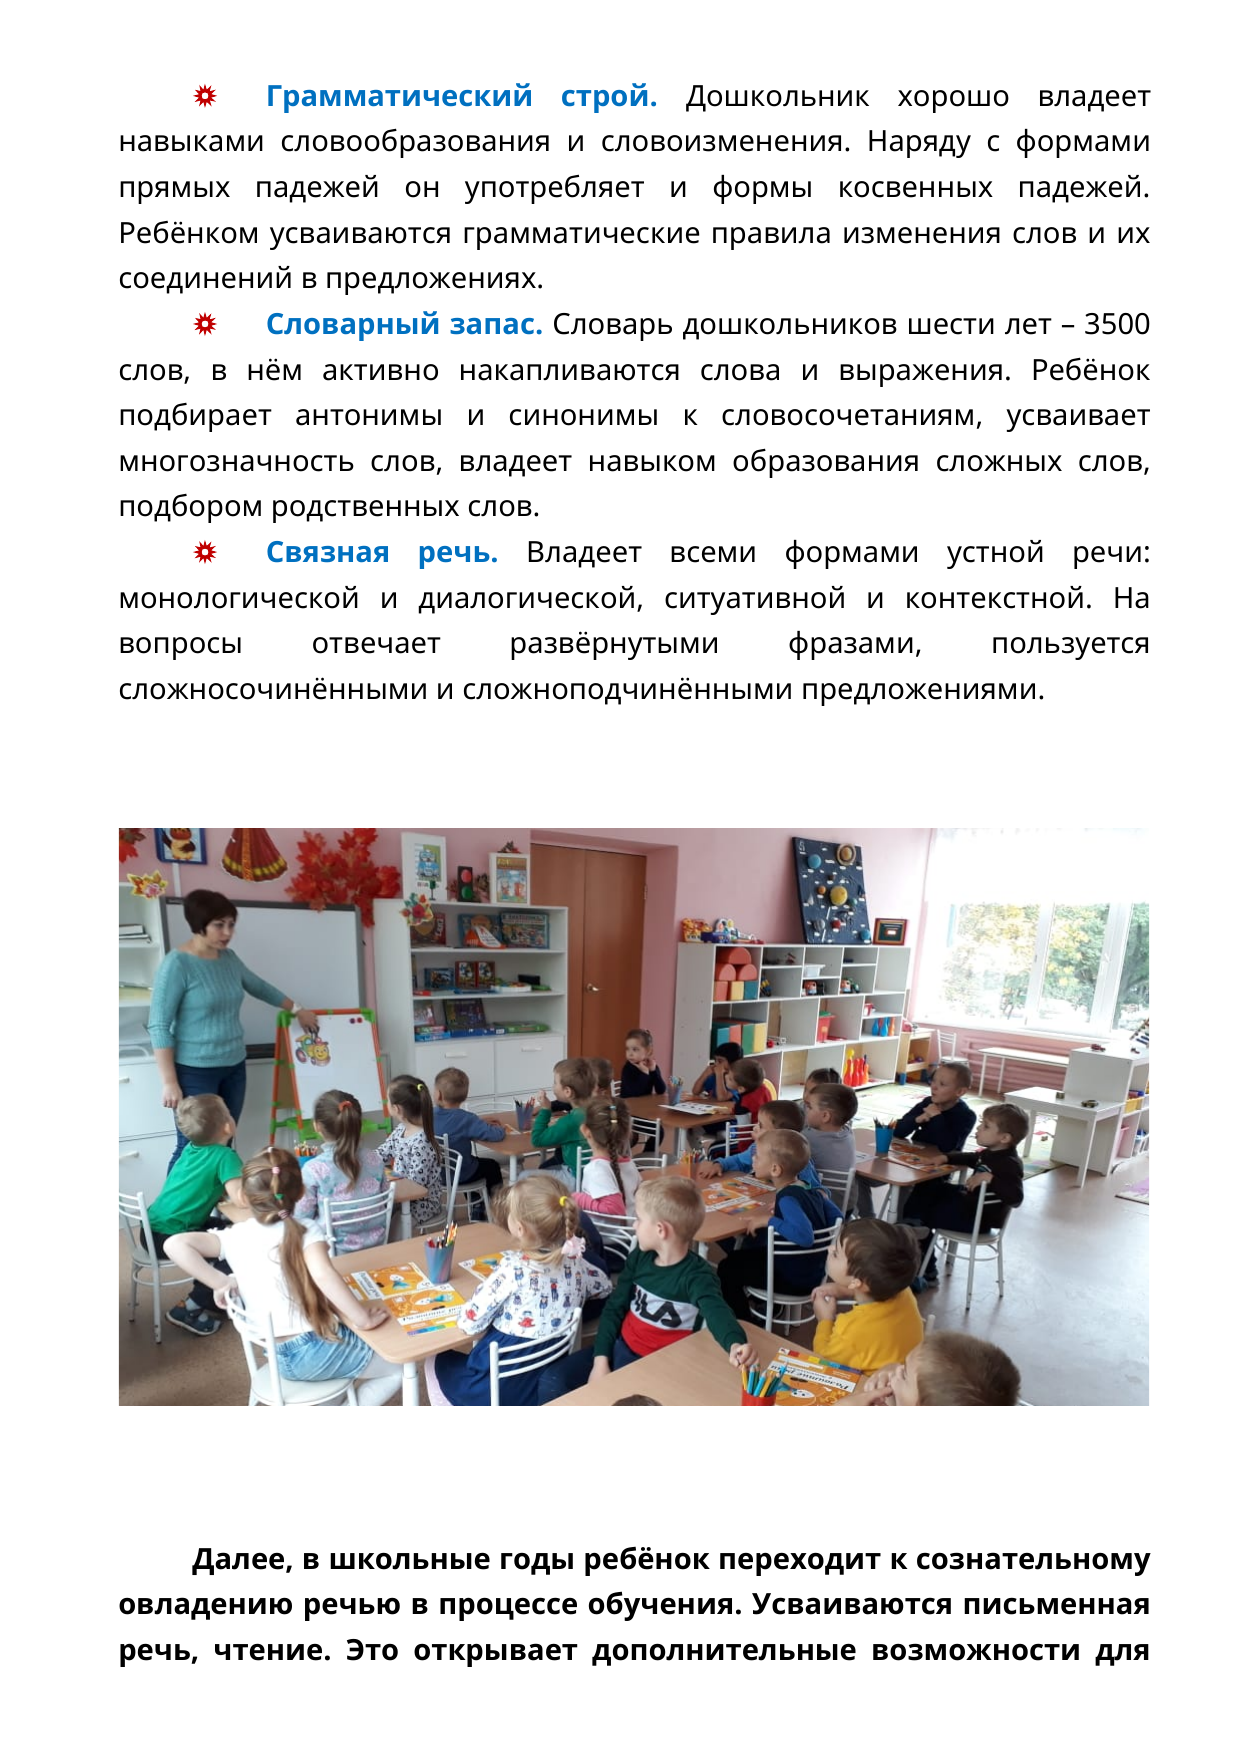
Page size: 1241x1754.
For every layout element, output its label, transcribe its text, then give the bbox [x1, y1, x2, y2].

picture [118, 828, 1149, 1406]
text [118, 1538, 1152, 1669]
list Грамматический строй. Дошкольник хорошо владеет навыками словообразования и словоизменения. Наряду с формами прямых падежей он употребляет и формы косвенных падежей. Ребёнком усваиваются грамматические правила изменения слов и их соединений в предложениях. [118, 75, 1152, 297]
list Словарный запас. Словарь дошкольников шести лет – 3500 слов, в нём активно накапливаются слова и выражения. Ребёнок подбирает антонимы и синонимы к словосочетаниям, усваивает многозначность слов, владеет навыком образования сложных слов, подбором родственных слов. [118, 303, 1152, 525]
list Связная речь. Владеет всеми формами устной речи: монологической и диалогической, ситуативной и контекстной. На вопросы отвечает развёрнутыми фразами, пользуется сложносочинёнными и сложноподчинёнными предложениями. [118, 531, 1152, 708]
